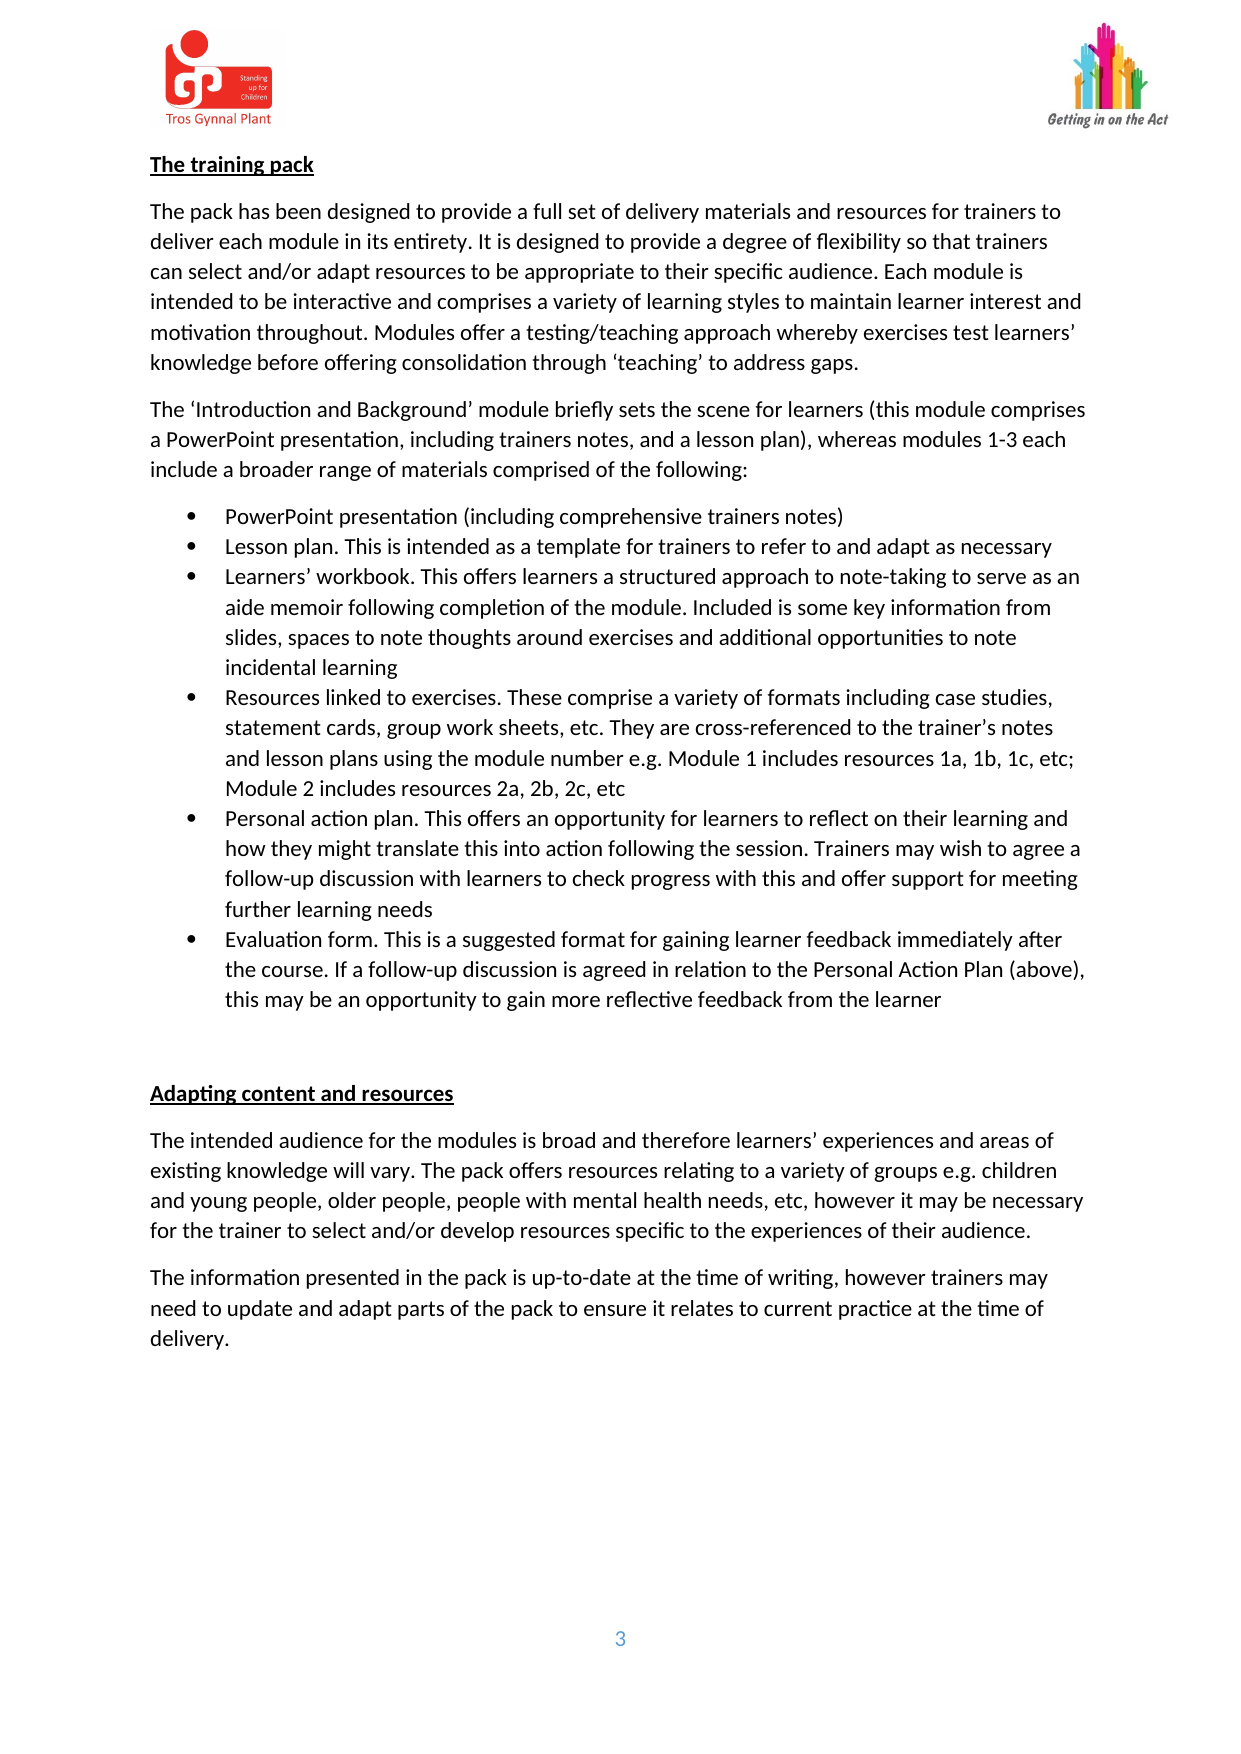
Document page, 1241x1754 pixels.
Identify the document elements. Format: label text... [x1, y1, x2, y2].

text The pack has been designed to provide a full set of delivery materials and resources for trainers to deliver each module in its entirety. It is designed to provide a degree of flexibility so that trainers can select and/or adapt resources to be appropriate to their specific audience. Each module is intended to be interactive and comprises a variety of learning styles to maintain learner interest and motivation throughout. Modules offer a testing/teaching approach whereby exercises test learners’ knowledge before offering consolidation through ‘teaching’ to address gaps. [150, 197, 1090, 376]
text The ‘Introduction and Background’ module briefly sets the scene for learners (this module comprises a PowerPoint presentation, including trainers notes, and a lesson plan), whereas modules 1-3 each include a broader range of materials comprised of the following: [150, 395, 1090, 483]
text The intended audience for the modules is broad and therefore learners’ experiences and areas of existing knowledge will vary. The pack offers resources relating to a variety of groups e.g. children and young people, older people, people with mental health needs, etc, however it may be necessary for the trainer to select and/or develop resources specific to the experiences of their audience. [150, 1126, 1090, 1245]
picture [150, 30, 287, 127]
text Adapting content and resources [150, 1079, 1090, 1107]
text The training pack [150, 150, 1090, 178]
text The information presented in the pack is up-to-date at the time of writing, however trainers may need to update and adapt parts of the pack to ensure it relates to current practice at the time of delivery. [150, 1263, 1090, 1352]
list Lesson plan. This is intended as a template for trainers to refer to and adapt as necessary [187, 532, 1090, 560]
list Resources linked to exercises. These comprise a variety of formats including case studies, statement cards, group work sheets, etc. They are cross-referenced to the trainer’s notes and lesson plans using the module number e.g. Module 1 includes resources 1a, 1b, 1c, etc; Module 2 includes resources 2a, 2b, 2c, etc [187, 683, 1090, 802]
picture [1037, 21, 1179, 130]
list Learners’ workbook. This offers learners a structured approach to note-taking to serve as an aide memoir following completion of the module. Included is some key information from slides, spaces to note thoughts around exercises and additional opportunities to note incidental learning [187, 562, 1090, 681]
list Personal action plan. This offers an opportunity for learners to reflect on their learning and how they might translate this into action following the session. Trainers may wish to agree a follow-up discussion with learners to check progress with this and offer support for meeting further learning needs [187, 804, 1090, 923]
list PowerPoint presentation (including comprehensive trainers notes) [187, 502, 1090, 530]
list Evaluation form. This is a suggested format for gaining learner feedback immediately after the course. If a follow-up discussion is agreed in relation to the Personal Action Plan (above), this may be an opportunity to gain more reflective feedback from the learner [187, 925, 1090, 1013]
